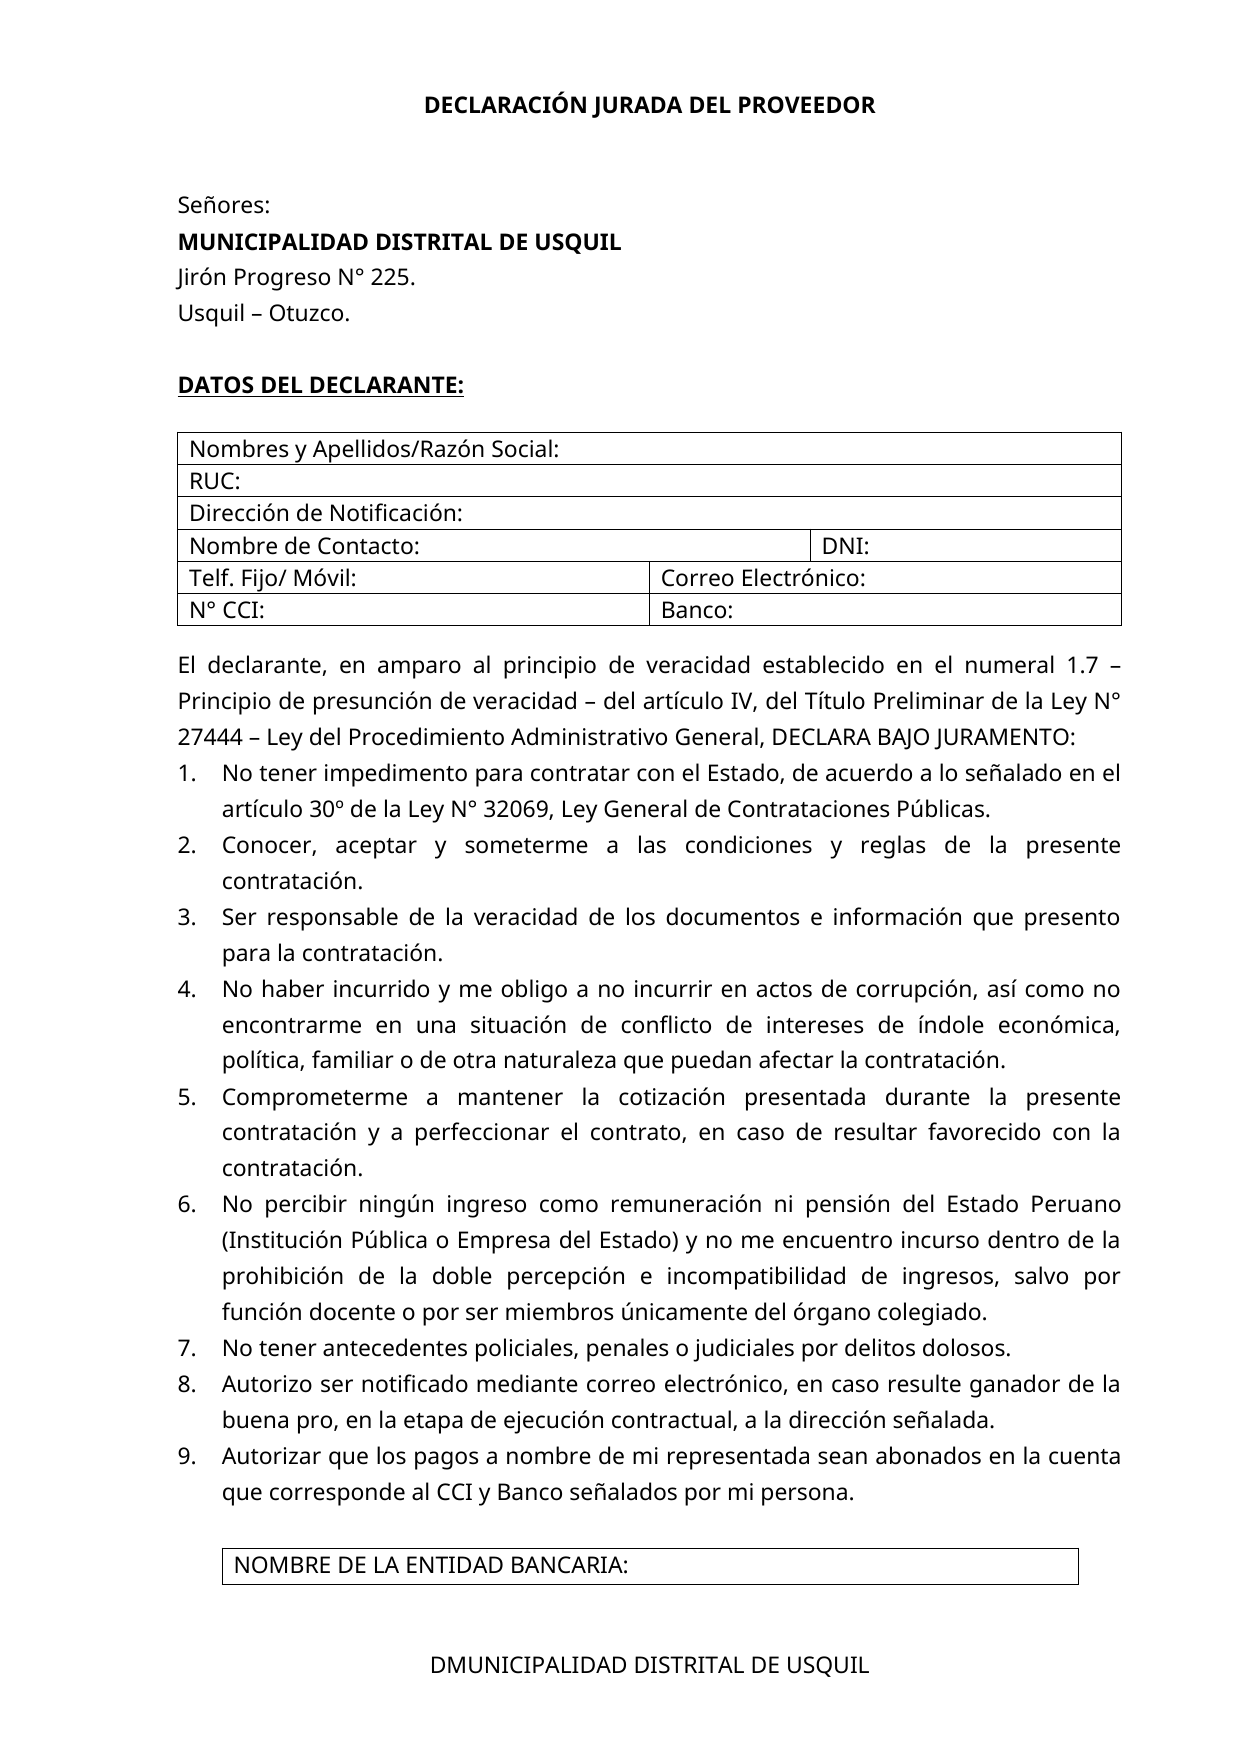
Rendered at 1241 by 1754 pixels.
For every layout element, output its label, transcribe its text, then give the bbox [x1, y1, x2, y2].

table_cell Nombre de Contacto: [178, 530, 810, 561]
table_cell RUC: [178, 465, 1121, 496]
text DATOS DEL DECLARANTE: [177, 369, 1122, 400]
list Comprometerme a mantener la cotización presentada durante la presente contratación y a perfeccionar el contrato, en caso de resultar favorecido con la contratación. [177, 1080, 1122, 1183]
text MUNICIPALIDAD DISTRITAL DE USQUIL [177, 225, 1122, 257]
text DECLARACIÓN JURADA DEL PROVEEDOR [177, 89, 1122, 120]
list Ser responsable de la veracidad de los documentos e información que presento para la contratación. [177, 901, 1122, 968]
table_header NOMBRE DE LA ENTIDAD BANCARIA: [223, 1549, 1078, 1584]
list No haber incurrido y me obligo a no incurrir en actos de corrupción, así como no encontrarme en una situación de conflicto de intereses de índole económica, política, familiar o de otra naturaleza que puedan afectar la contratación. [177, 973, 1122, 1076]
text Señores: [177, 189, 1122, 221]
table_cell Telf. Fijo/ Móvil: [178, 562, 649, 593]
list Conocer, aceptar y someterme a las condiciones y reglas de la presente contratación. [177, 829, 1122, 896]
table_cell Dirección de Notificación: [178, 497, 1121, 528]
table_cell Banco: [650, 594, 1121, 625]
list Autorizar que los pagos a nombre de mi representada sean abonados en la cuenta que corresponde al CCI y Banco señalados por mi persona. [177, 1440, 1122, 1507]
text Usquil – Otuzco. [177, 297, 1122, 328]
list No tener impedimento para contratar con el Estado, de acuerdo a lo señalado en el artículo 30º de la Ley N° 32069, Ley General de Contrataciones Públicas. [177, 757, 1122, 824]
list Autorizo ser notificado mediante correo electrónico, en caso resulte ganador de la buena pro, en la etapa de ejecución contractual, a la dirección señalada. [177, 1368, 1122, 1435]
table_cell N° CCI: [178, 594, 649, 625]
text Jirón Progreso N° 225. [177, 261, 1122, 293]
table_cell DNI: [811, 530, 1121, 561]
table_header Nombres y Apellidos/Razón Social: [178, 433, 1121, 464]
text El declarante, en amparo al principio de veracidad establecido en el numeral 1.7 – Principio de presunción de veracidad – del artículo IV, del Título Preliminar de la Ley N° 27444 – Ley del Procedimiento Administrativo General, DECLARA BAJO JURAMENTO: [177, 649, 1122, 752]
list No percibir ningún ingreso como remuneración ni pensión del Estado Peruano (Institución Pública o Empresa del Estado) y no me encuentro incurso dentro de la prohibición de la doble percepción e incompatibilidad de ingresos, salvo por función docente o por ser miembros únicamente del órgano colegiado. [177, 1188, 1122, 1327]
table_cell Correo Electrónico: [650, 562, 1121, 593]
list No tener antecedentes policiales, penales o judiciales por delitos dolosos. [177, 1332, 1122, 1363]
